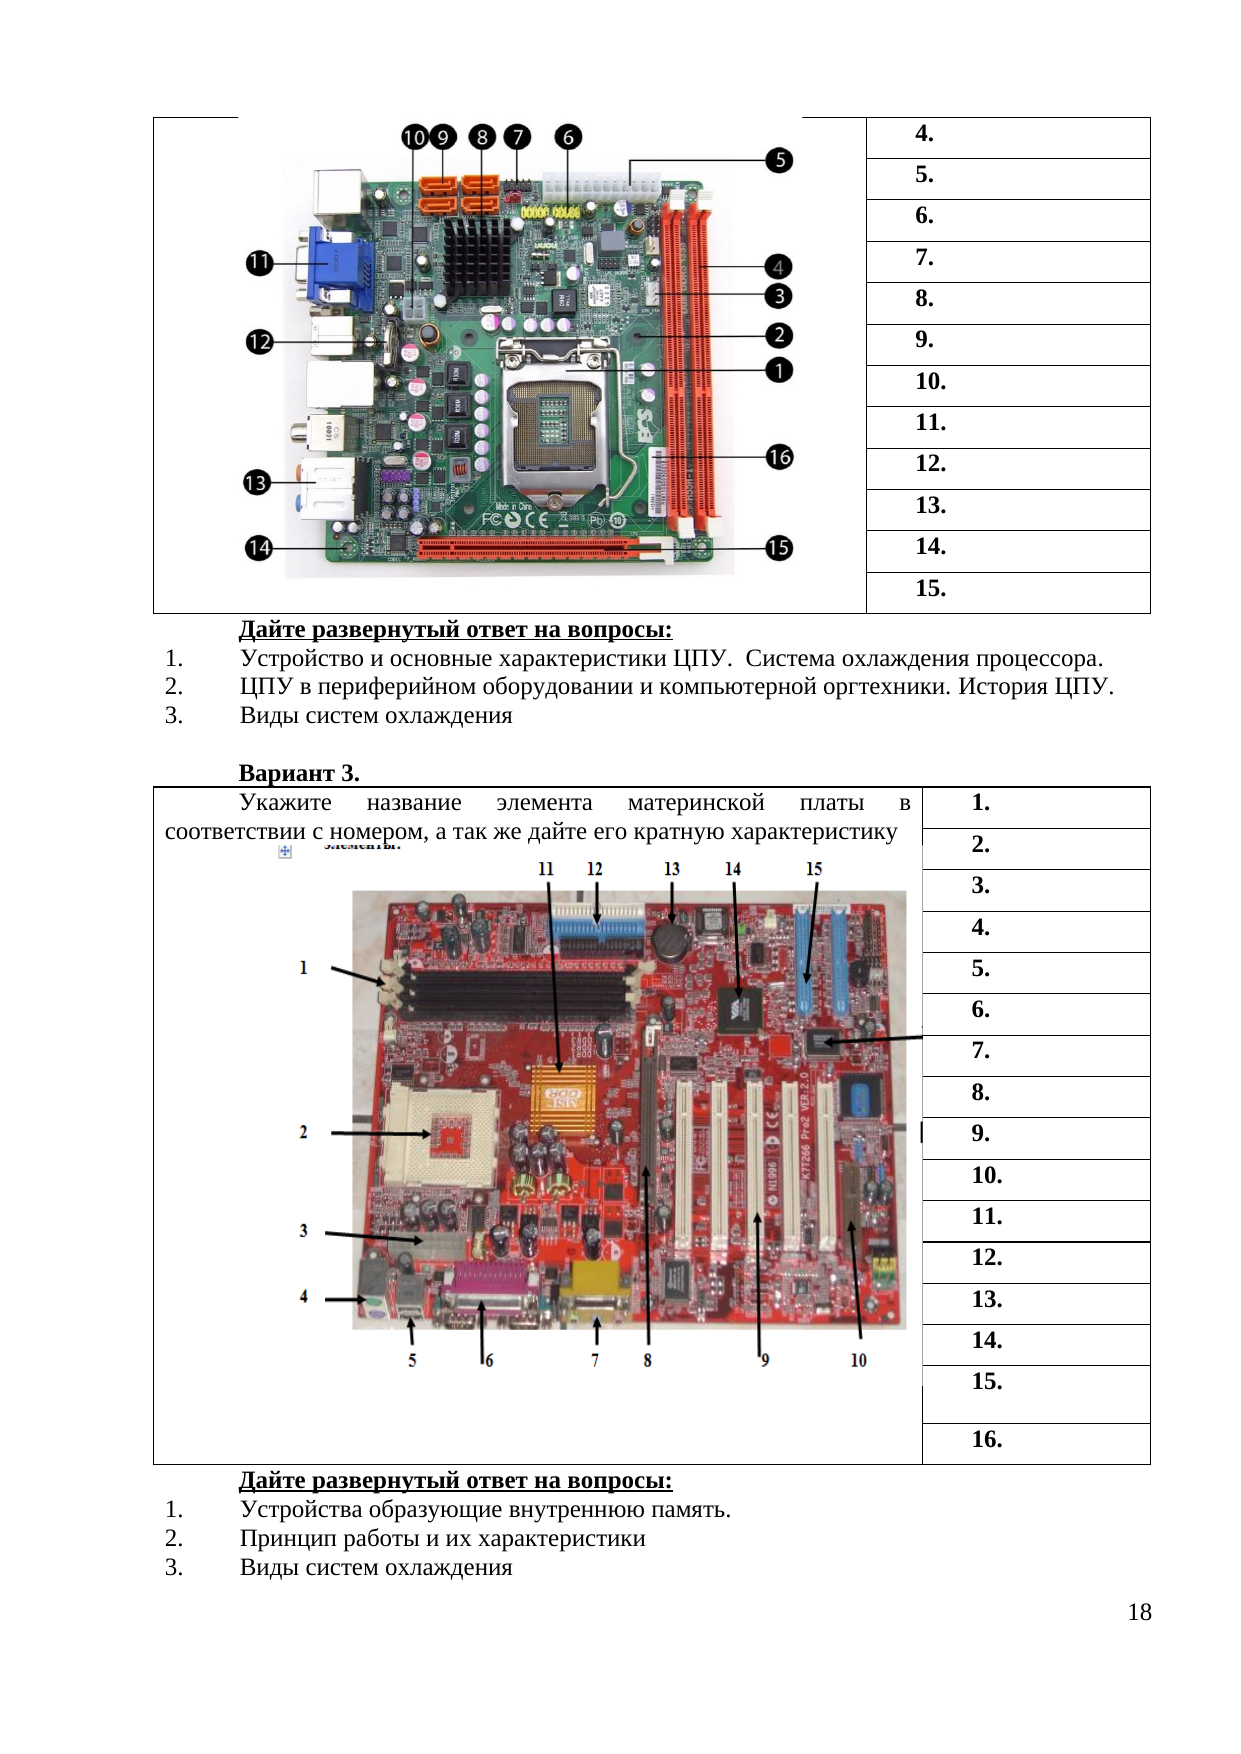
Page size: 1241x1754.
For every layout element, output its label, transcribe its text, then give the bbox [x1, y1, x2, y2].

table_cell [923, 953, 1150, 993]
text Вариант 3. [164, 758, 1163, 786]
table_header [923, 788, 1150, 828]
table_cell [923, 870, 1150, 911]
list Устройство и основные характеристики ЦПУ. Система охлаждения процессора. [164, 643, 1163, 671]
picture [238, 845, 923, 1386]
table_cell [867, 242, 1150, 282]
text Дайте развернутый ответ на вопросы: [164, 1465, 1163, 1494]
table_cell [923, 1160, 1150, 1200]
list Устройства образующие внутреннюю память. [164, 1494, 1163, 1523]
list Виды систем охлаждения [164, 700, 1163, 729]
table_cell [923, 1424, 1150, 1464]
table_cell [923, 1201, 1150, 1241]
table_cell [867, 200, 1150, 241]
table_cell [923, 1325, 1150, 1365]
table_cell [867, 449, 1150, 489]
table_header Укажите название элемента материнской платы в соответствии с номером, а так же дайте его кратную характеристику [154, 788, 922, 1464]
table_cell [923, 1366, 1150, 1423]
list ЦПУ в периферийном оборудовании и компьютерной оргтехники. История ЦПУ. [164, 671, 1163, 700]
table_cell [867, 159, 1150, 199]
table_cell [923, 912, 1150, 952]
table_cell [867, 325, 1150, 365]
table_cell [923, 1243, 1150, 1283]
table_cell [923, 1118, 1150, 1159]
table_cell [923, 829, 1150, 869]
table_cell [923, 994, 1150, 1034]
table_cell [867, 490, 1150, 530]
table_cell [923, 1036, 1150, 1076]
table_cell [867, 283, 1150, 323]
table_cell [867, 531, 1150, 572]
picture [238, 117, 803, 590]
text Дайте развернутый ответ на вопросы: [164, 614, 1163, 643]
list Принцип работы и их характеристики [164, 1523, 1163, 1552]
table_cell [867, 573, 1150, 613]
table_cell [867, 366, 1150, 406]
table_cell [923, 1284, 1150, 1324]
list Виды систем охлаждения [164, 1552, 1163, 1580]
table_cell [867, 407, 1150, 447]
table_cell [867, 118, 1150, 158]
table_cell [923, 1077, 1150, 1117]
